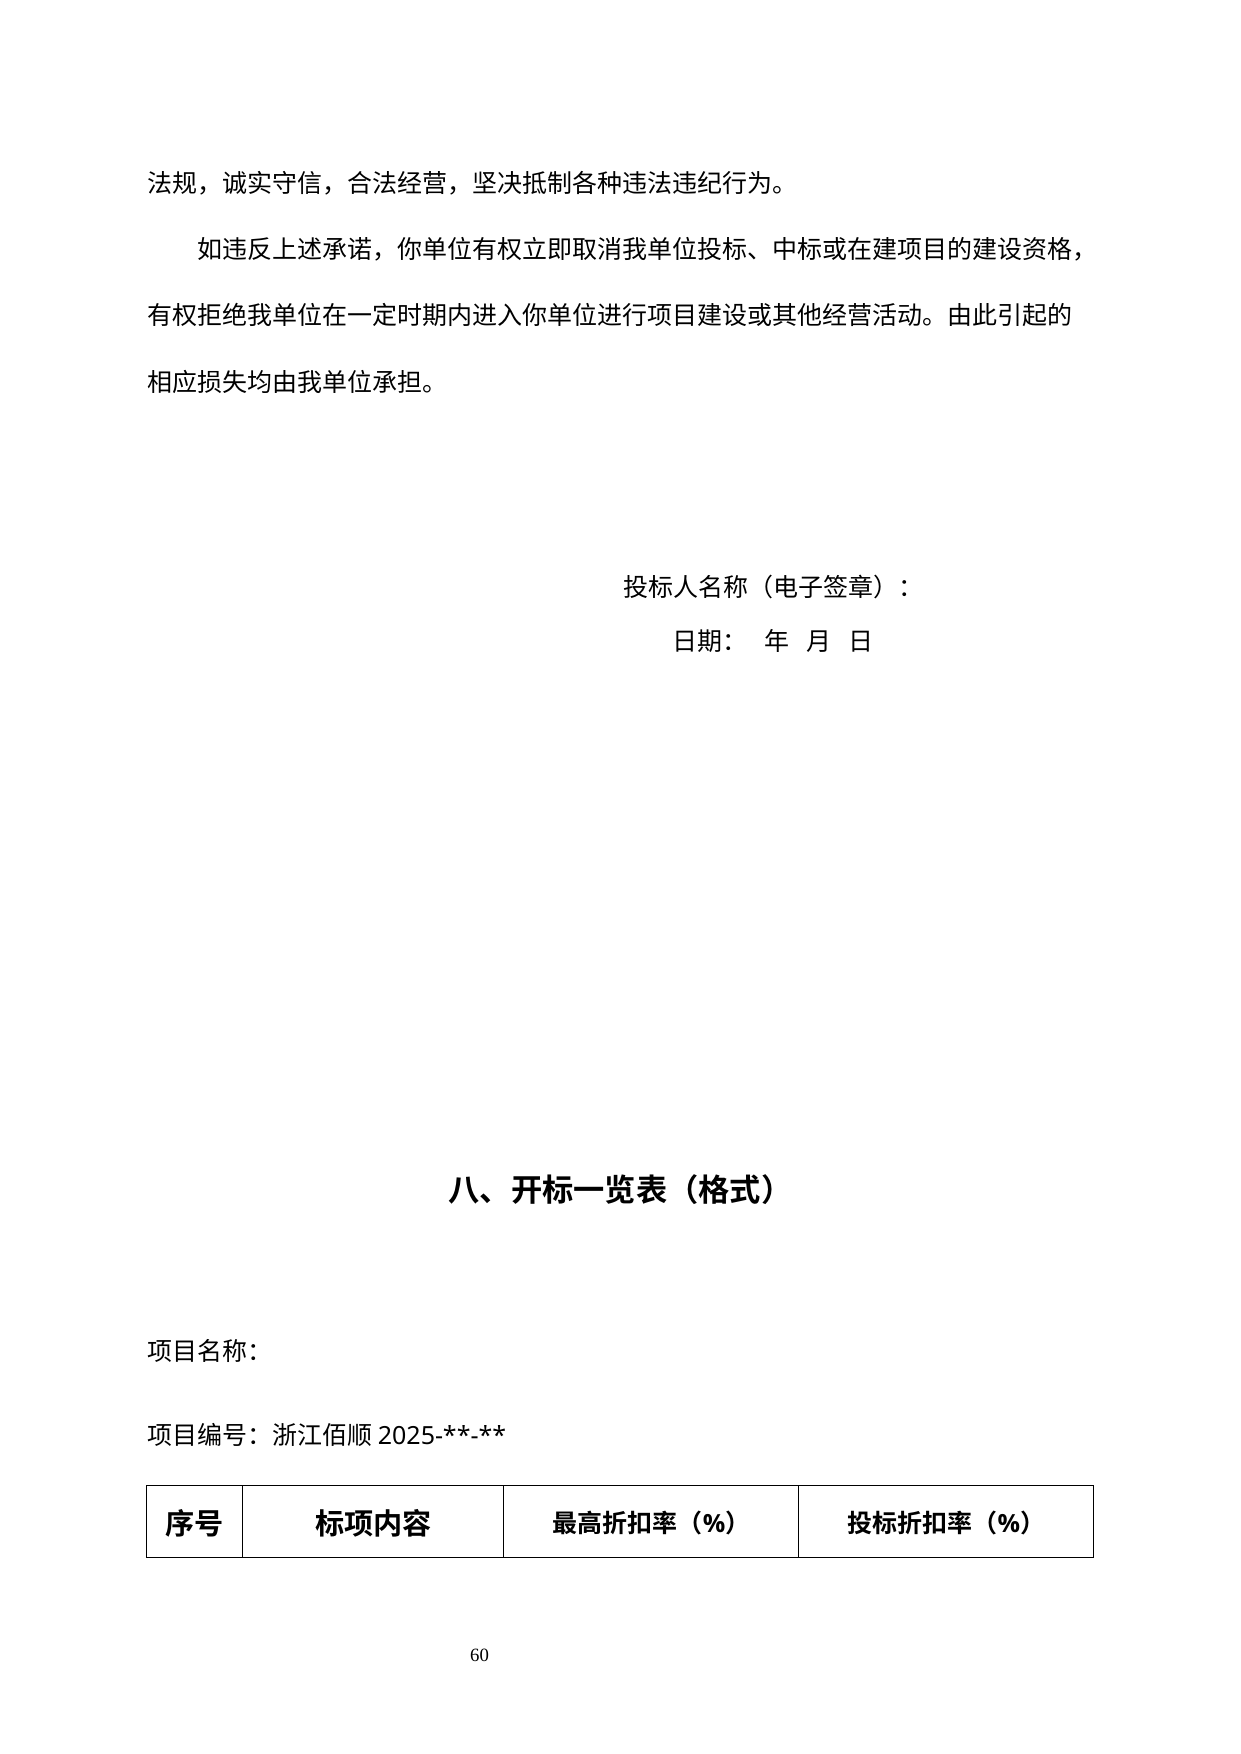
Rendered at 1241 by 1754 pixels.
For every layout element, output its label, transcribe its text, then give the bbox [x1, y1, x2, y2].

table_header 标项内容 [243, 1486, 503, 1557]
table_header 序号 [147, 1486, 242, 1557]
text 项目名称： [148, 1316, 1093, 1382]
table_header 投标折扣率（%） [799, 1486, 1093, 1557]
text 如违反上述承诺，你单位有权立即取消我单位投标、中标或在建项目的建设资格，有权拒绝我单位在一定时期内进入你单位进行项目建设或其他经营活动。由此引起的相应损失均由我单位承担。 [148, 214, 1093, 413]
text 日期： 年 月 日 [629, 621, 1093, 658]
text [148, 148, 1093, 214]
text 投标人名称（电子签章）： [148, 567, 976, 603]
text 项目编号：浙江佰顺2025-**-** [148, 1401, 1093, 1467]
table_header 最高折扣率（%） （最高限价） [504, 1486, 798, 1557]
text 八、开标一览表（格式） [148, 1165, 1093, 1210]
